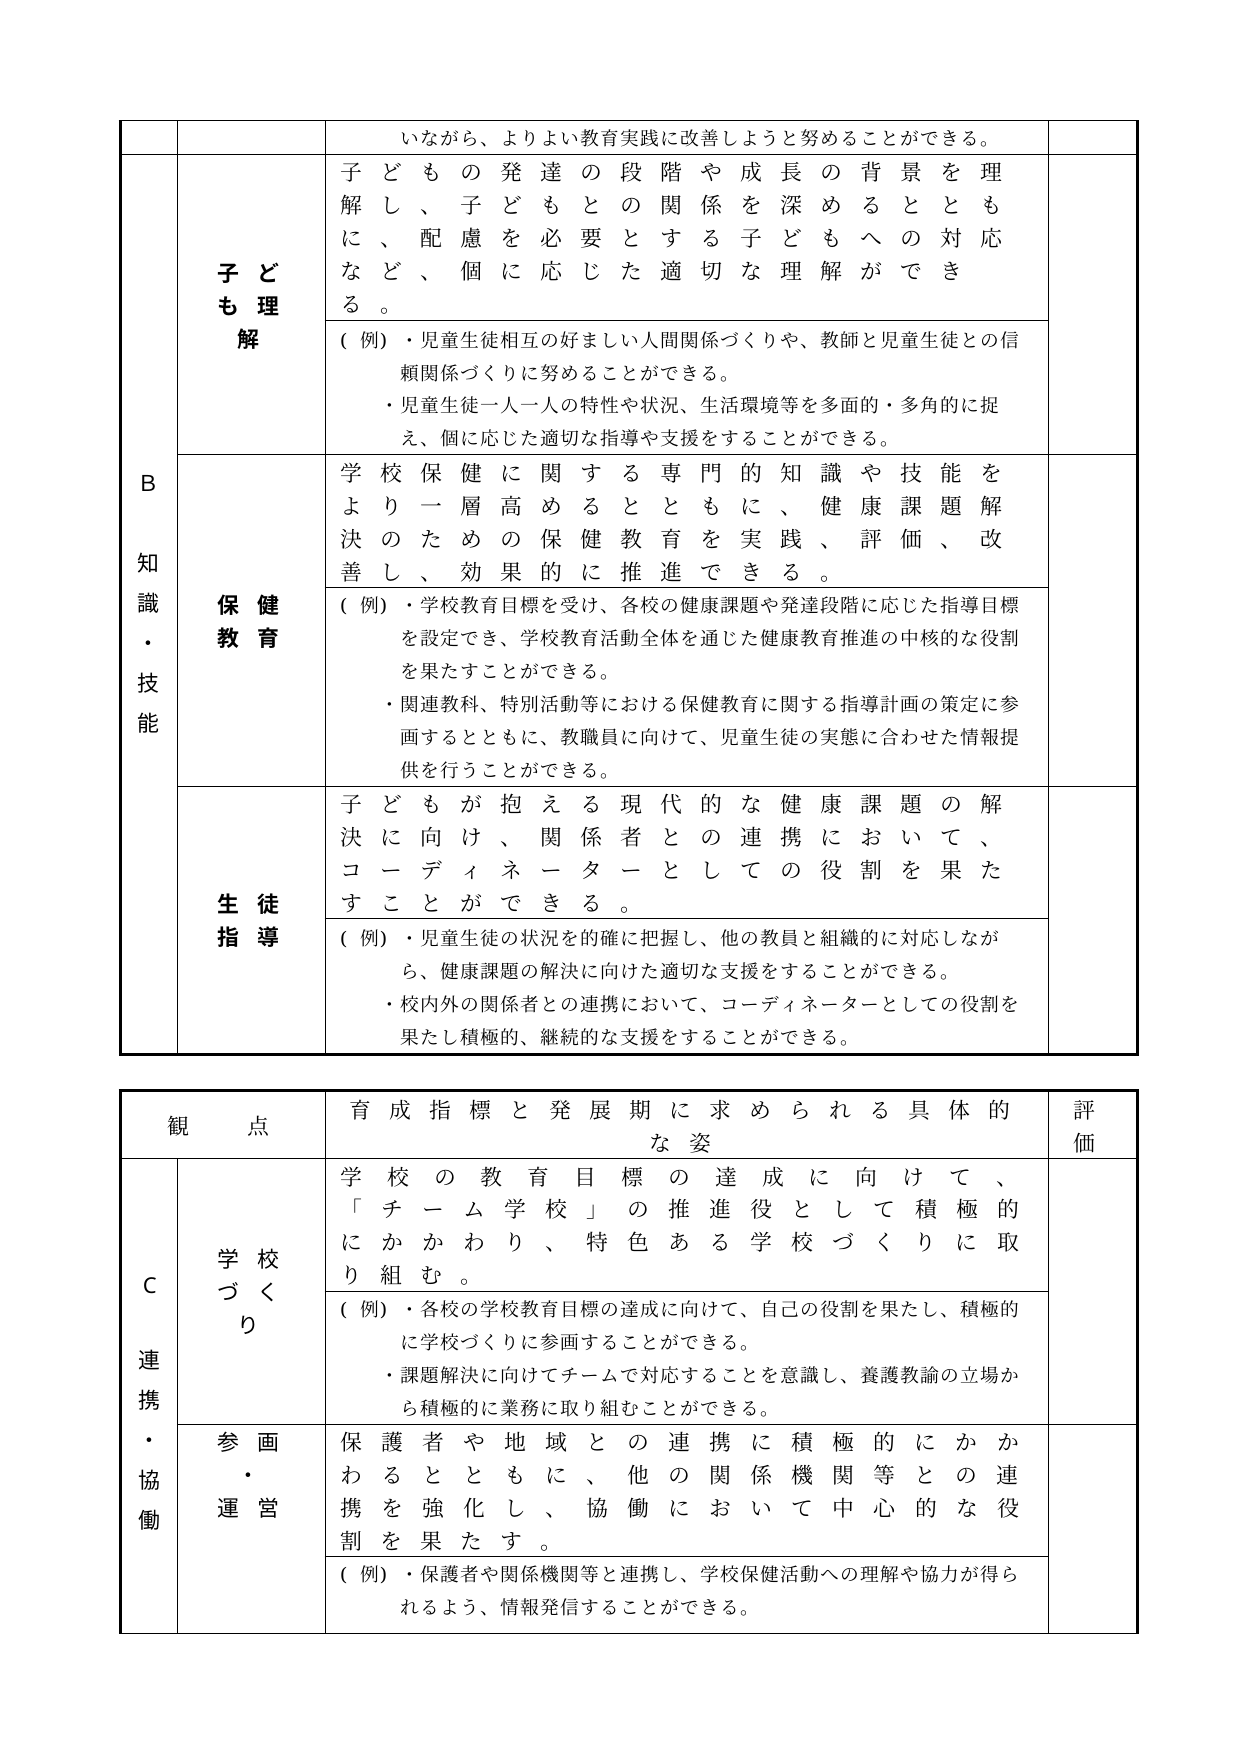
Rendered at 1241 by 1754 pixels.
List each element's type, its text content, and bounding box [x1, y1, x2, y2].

table_header 育成指標と発展期に求められる具体的な姿 [326, 1092, 1048, 1158]
table_cell [1049, 455, 1136, 786]
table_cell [326, 121, 1048, 154]
table_cell (例)・児童生徒相互の好ましい人間関係づくりや、教師と児童生徒との信頼関係づくりに努めることができる。 ・児童生徒一人一人の特性や状況、生活環境等を多面的・多角的に捉え、個に応じた適切な指導や支援をすることができる。 [326, 321, 1048, 454]
table_cell 子どもの発達の段階や成長の背景を理解し、子どもとの関係を深めるとともに、配慮を必要とする子どもへの対応など、個に応じた適切な理解ができる。 [326, 155, 1048, 319]
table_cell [326, 1557, 1048, 1633]
table_cell 参画 ・ 運営 [178, 1425, 325, 1633]
table_cell (例)・児童生徒の状況を的確に把握し、他の教員と組織的に対応しながら、健康課題の解決に向けた適切な支援をすることができる。 ・校内外の関係者との連携において、コーディネーターとしての役割を果たし積極的、継続的な支援をすることができる。 [326, 919, 1048, 1053]
table_cell (例)・各校の学校教育目標の達成に向けて、自己の役割を果たし、積極的に学校づくりに参画することができる。 ・課題解決に向けてチームで対応することを意識し、養護教諭の立場から積極的に業務に取り組むことができる。 [326, 1292, 1048, 1423]
table_cell Ｂ 知識・技能 [122, 155, 177, 1053]
table_header 評 価 [1049, 1092, 1136, 1158]
table_cell C 連携・協働 [122, 1159, 177, 1633]
table_cell 子ども理解 [178, 155, 325, 454]
table_cell [1049, 787, 1136, 1053]
table_cell 保護者や地域との連携に積極的にかかわるとともに、他の関係機関等との連携を強化し、協働において中心的な役割を果たす。 [326, 1425, 1048, 1556]
table_cell 学校づくり [178, 1159, 325, 1423]
table_cell (例)・学校教育目標を受け、各校の健康課題や発達段階に応じた指導目標を設定でき、学校教育活動全体を通じた健康教育推進の中核的な役割を果たすことができる。 ・関連教科、特別活動等における保健教育に関する指導計画の策定に参画するとともに、教職員に向けて、児童生徒の実態に合わせた情報提供を行うことができる。 [326, 588, 1048, 786]
table_cell [1049, 155, 1136, 454]
table_cell 生徒指導 [178, 787, 325, 1053]
table_cell [1049, 1159, 1136, 1423]
table_cell 子どもが抱える現代的な健康課題の解決に向け、関係者との連携において、コーディネーターとしての役割を果たすことができる。 [326, 787, 1048, 918]
table_cell 学校の教育目標の達成に向けて、「チーム学校」の推進役として積極的にかかわり、特色ある学校づくりに取り組む。 [326, 1159, 1048, 1291]
table_header 観 点 [122, 1092, 325, 1158]
table_cell 学校保健に関する専門的知識や技能をより一層高めるとともに、健康課題解決のための保健教育を実践、評価、改善し、効果的に推進できる。 [326, 455, 1048, 587]
table_cell 保健教育 [178, 455, 325, 786]
table_cell [1049, 1425, 1136, 1633]
